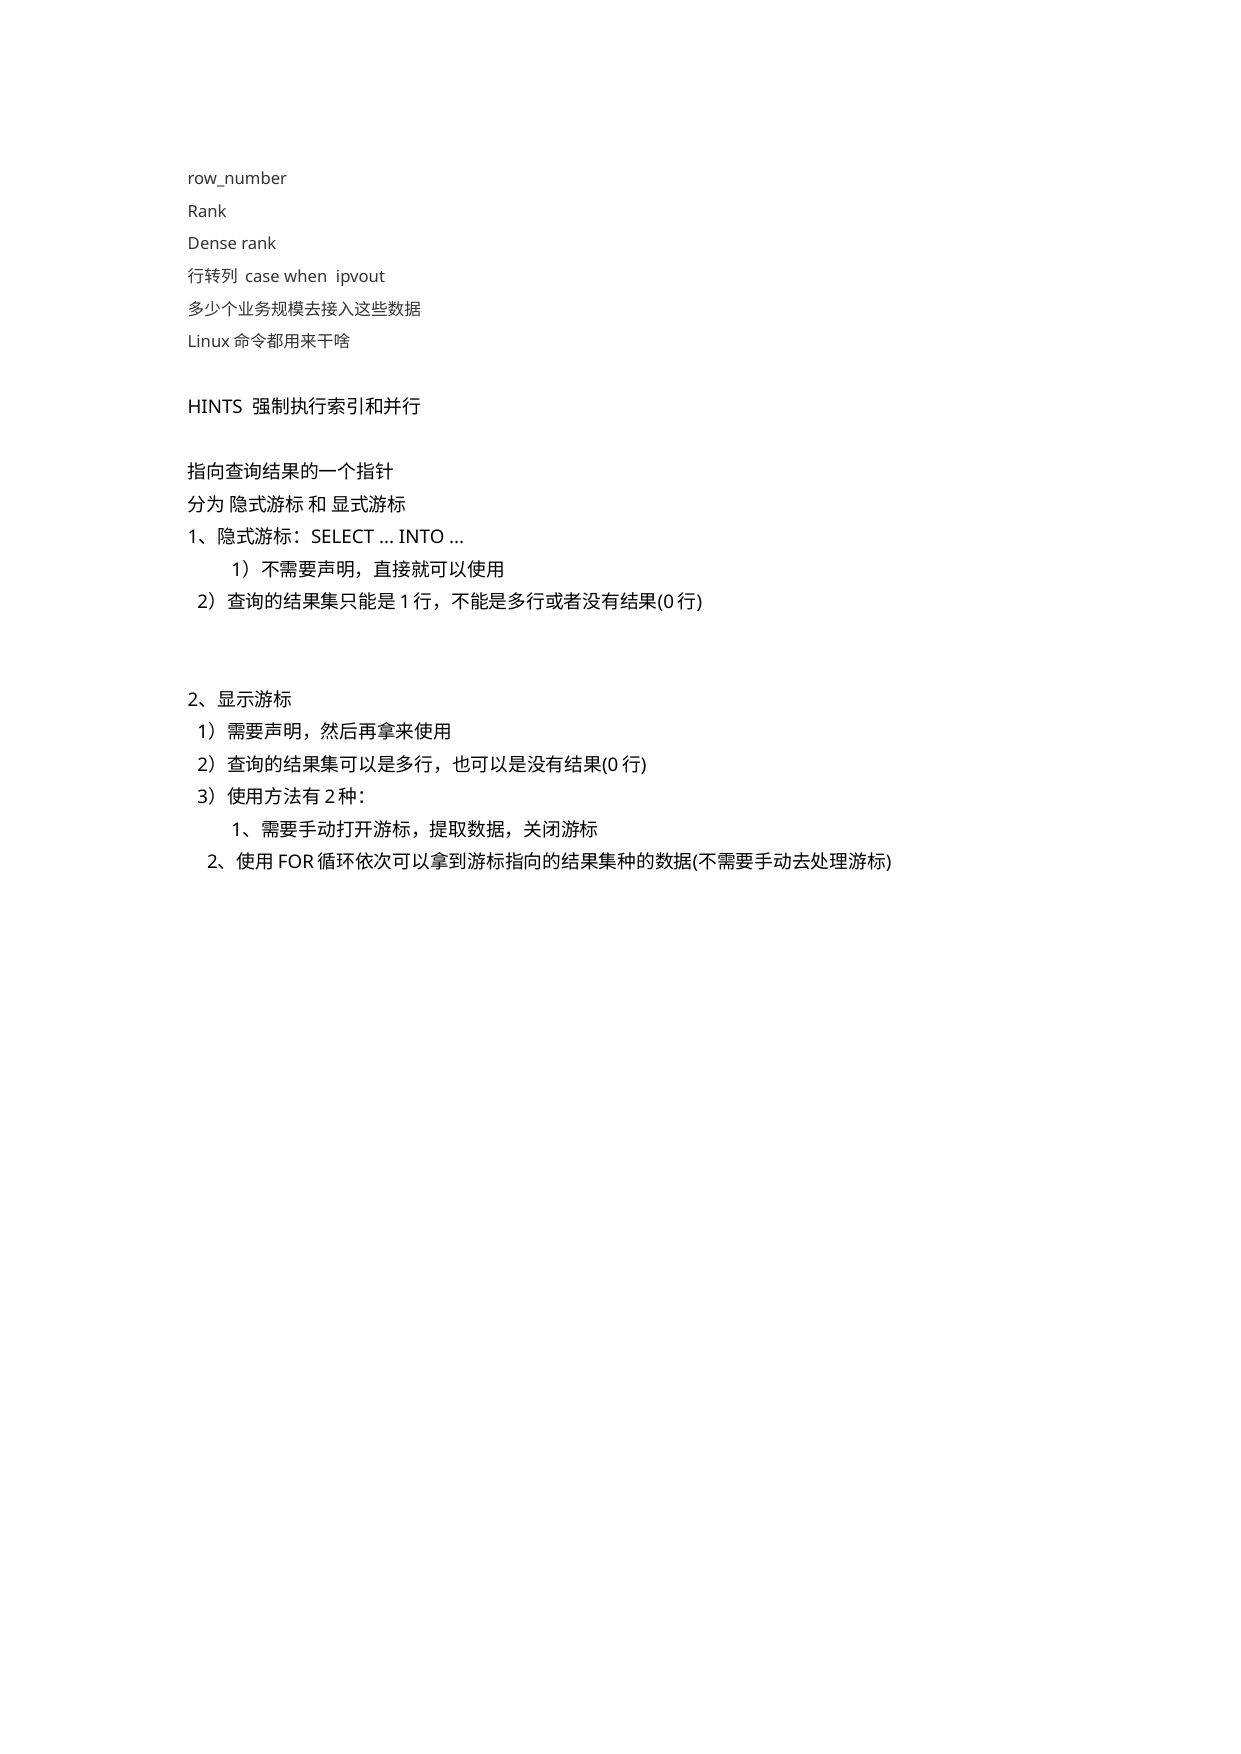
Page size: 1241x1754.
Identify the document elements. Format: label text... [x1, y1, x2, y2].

text Linux命令都用来干啥 [187, 324, 1053, 357]
text row_number [187, 162, 1053, 194]
text 1）不需要声明，直接就可以使用 [187, 552, 1053, 584]
text 2）查询的结果集只能是1行，不能是多行或者没有结果(0行) [187, 584, 1053, 617]
text 2）查询的结果集可以是多行，也可以是没有结果(0行) [187, 747, 1053, 779]
text 2、显示游标 [187, 682, 1053, 714]
text 行转列 case when ipvout [187, 259, 1053, 292]
text Dense rank [187, 227, 1053, 259]
text 1、隐式游标：SELECT ... INTO ... [187, 519, 1053, 552]
text 指向查询结果的一个指针 [187, 454, 1053, 487]
text HINTS 强制执行索引和并行 [187, 389, 1053, 422]
text 3）使用方法有2种： [187, 779, 1053, 812]
text 1）需要声明，然后再拿来使用 [187, 714, 1053, 747]
text 多少个业务规模去接入这些数据 [187, 292, 1053, 324]
text 2、使用FOR循环依次可以拿到游标指向的结果集种的数据(不需要手动去处理游标) [187, 844, 1053, 877]
text 1、需要手动打开游标，提取数据，关闭游标 [187, 812, 1053, 844]
text Rank [187, 194, 1053, 227]
text 分为 隐式游标 和 显式游标 [187, 487, 1053, 519]
